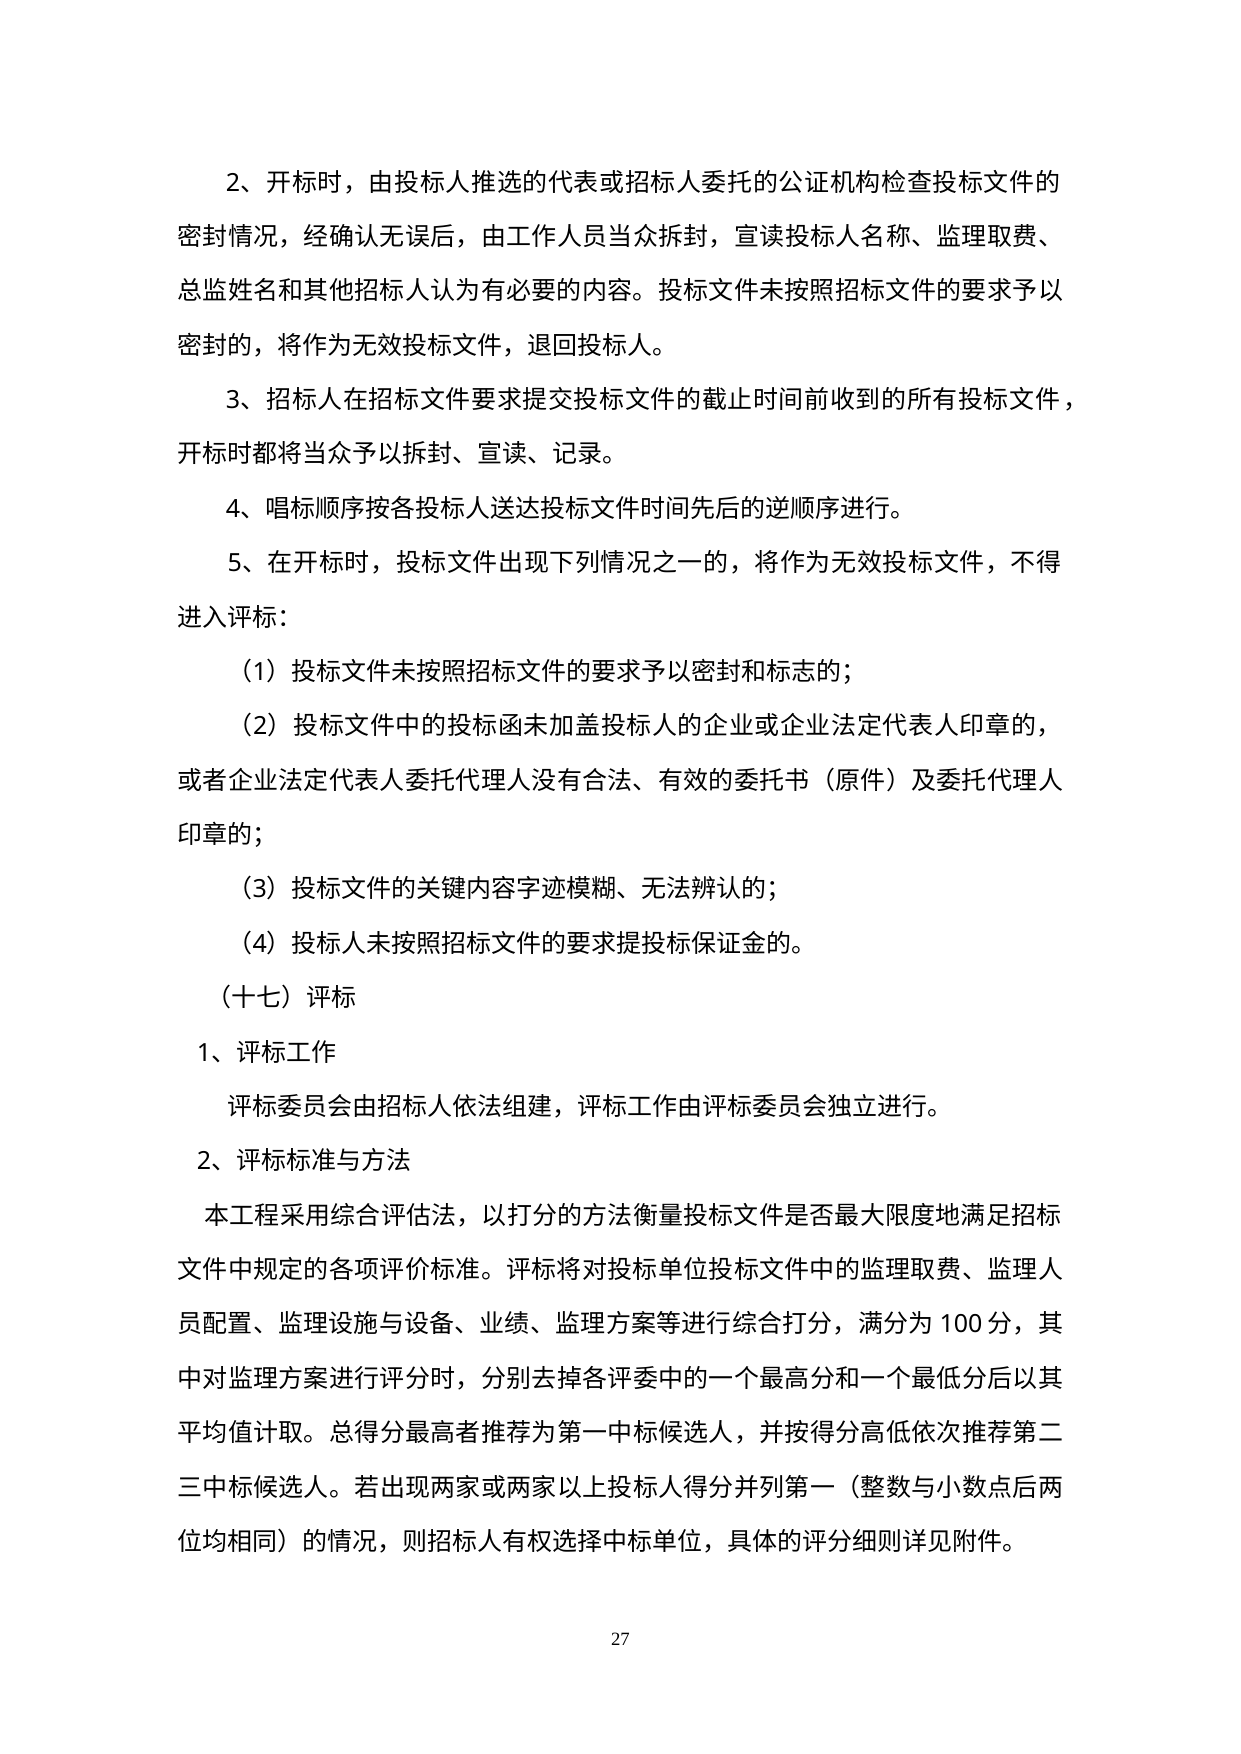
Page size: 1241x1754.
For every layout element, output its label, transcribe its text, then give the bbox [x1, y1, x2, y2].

text （1）投标文件未按照招标文件的要求予以密封和标志的； [177, 651, 1063, 688]
text 5、在开标时，投标文件出现下列情况之一的，将作为无效投标文件，不得进入评标： [177, 543, 1063, 633]
text 本工程采用综合评估法，以打分的方法衡量投标文件是否最大限度地满足招标文件中规定的各项评价标准。评标将对投标单位投标文件中的监理取费、监理人员配置、监理设施与设备、业绩、监理方案等进行综合打分，满分为100分，其中对监理方案进行评分时，分别去掉各评委中的一个最高分和一个最低分后以其平均值计取。总得分最高者推荐为第一中标候选人，并按得分高低依次推荐第二、三中标候选人。若出现两家或两家以上投标人得分并列第一（整数与小数点后两位均相同）的情况，则招标人有权选择中标单位，具体的评分细则详见附件。 [177, 1195, 1063, 1558]
text 4、唱标顺序按各投标人送达投标文件时间先后的逆顺序进行。 [177, 488, 1063, 524]
text 3、招标人在招标文件要求提交投标文件的截止时间前收到的所有投标文件，开标时都将当众予以拆封、宣读、记录。 [177, 379, 1063, 470]
text 1、评标工作 [177, 1032, 1063, 1068]
text 评标委员会由招标人依法组建，评标工作由评标委员会独立进行。 [177, 1086, 1063, 1123]
text （2）投标文件中的投标函未加盖投标人的企业或企业法定代表人印章的，或者企业法定代表人委托代理人没有合法、有效的委托书（原件）及委托代理人印章的； [177, 706, 1063, 851]
text （3）投标文件的关键内容字迹模糊、无法辨认的； [177, 869, 1063, 905]
text （4）投标人未按照招标文件的要求提投标保证金的。 [177, 923, 1063, 959]
text 2、开标时，由投标人推选的代表或招标人委托的公证机构检查投标文件的密封情况，经确认无误后，由工作人员当众拆封，宣读投标人名称、监理取费、总监姓名和其他招标人认为有必要的内容。投标文件未按照招标文件的要求予以密封的，将作为无效投标文件，退回投标人。 [177, 162, 1063, 361]
text 2、评标标准与方法 [177, 1141, 1063, 1177]
text （十七）评标 [177, 978, 1063, 1014]
